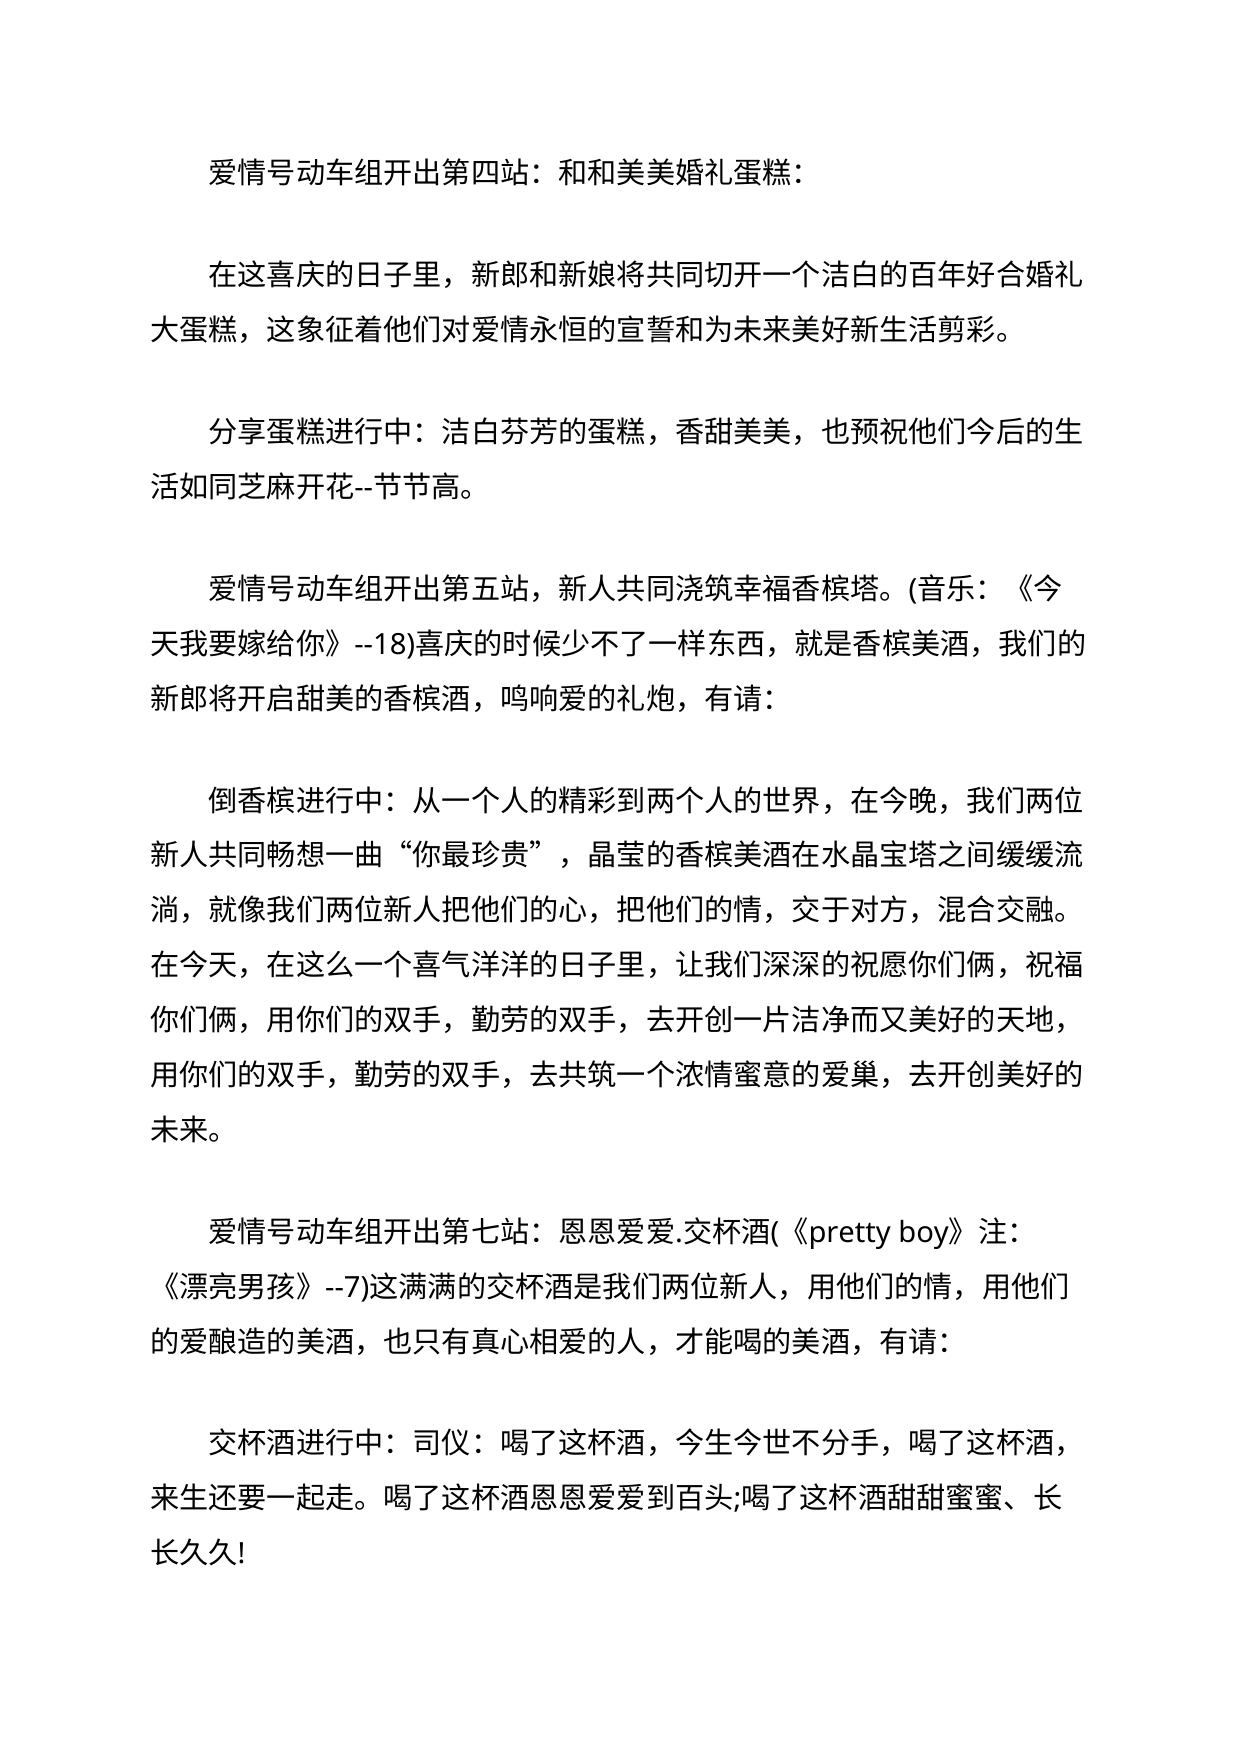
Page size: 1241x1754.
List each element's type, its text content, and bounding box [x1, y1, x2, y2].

text 爱情号动车组开出第四站：和和美美婚礼蛋糕： [150, 150, 1090, 192]
text 爱情号动车组开出第七站：恩恩爱爱.交杯酒(《pretty boy》注：《漂亮男孩》--7)这满满的交杯酒是我们两位新人，用他们的情，用他们的爱酿造的美酒，也只有真心相爱的人，才能喝的美酒，有请： [150, 1208, 1090, 1361]
text 分享蛋糕进行中：洁白芬芳的蛋糕，香甜美美，也预祝他们今后的生活如同芝麻开花--节节高。 [150, 408, 1090, 506]
text 倒香槟进行中：从一个人的精彩到两个人的世界，在今晚，我们两位新人共同畅想一曲“你最珍贵”，晶莹的香槟美酒在水晶宝塔之间缓缓流淌，就像我们两位新人把他们的心，把他们的情，交于对方，混合交融。在今天，在这么一个喜气洋洋的日子里，让我们深深的祝愿你们俩，祝福你们俩，用你们的双手，勤劳的双手，去开创一片洁净而又美好的天地，用你们的双手，勤劳的双手，去共筑一个浓情蜜意的爱巢，去开创美好的未来。 [150, 777, 1090, 1149]
text 在这喜庆的日子里，新郎和新娘将共同切开一个洁白的百年好合婚礼大蛋糕，这象征着他们对爱情永恒的宣誓和为未来美好新生活剪彩。 [150, 252, 1090, 349]
text 交杯酒进行中：司仪：喝了这杯酒，今生今世不分手，喝了这杯酒，来生还要一起走。喝了这杯酒恩恩爱爱到百头;喝了这杯酒甜甜蜜蜜、长长久久! [150, 1420, 1090, 1572]
text 爱情号动车组开出第五站，新人共同浇筑幸福香槟塔。(音乐：《今天我要嫁给你》--18)喜庆的时候少不了一样东西，就是香槟美酒，我们的新郎将开启甜美的香槟酒，鸣响爱的礼炮，有请： [150, 565, 1090, 718]
